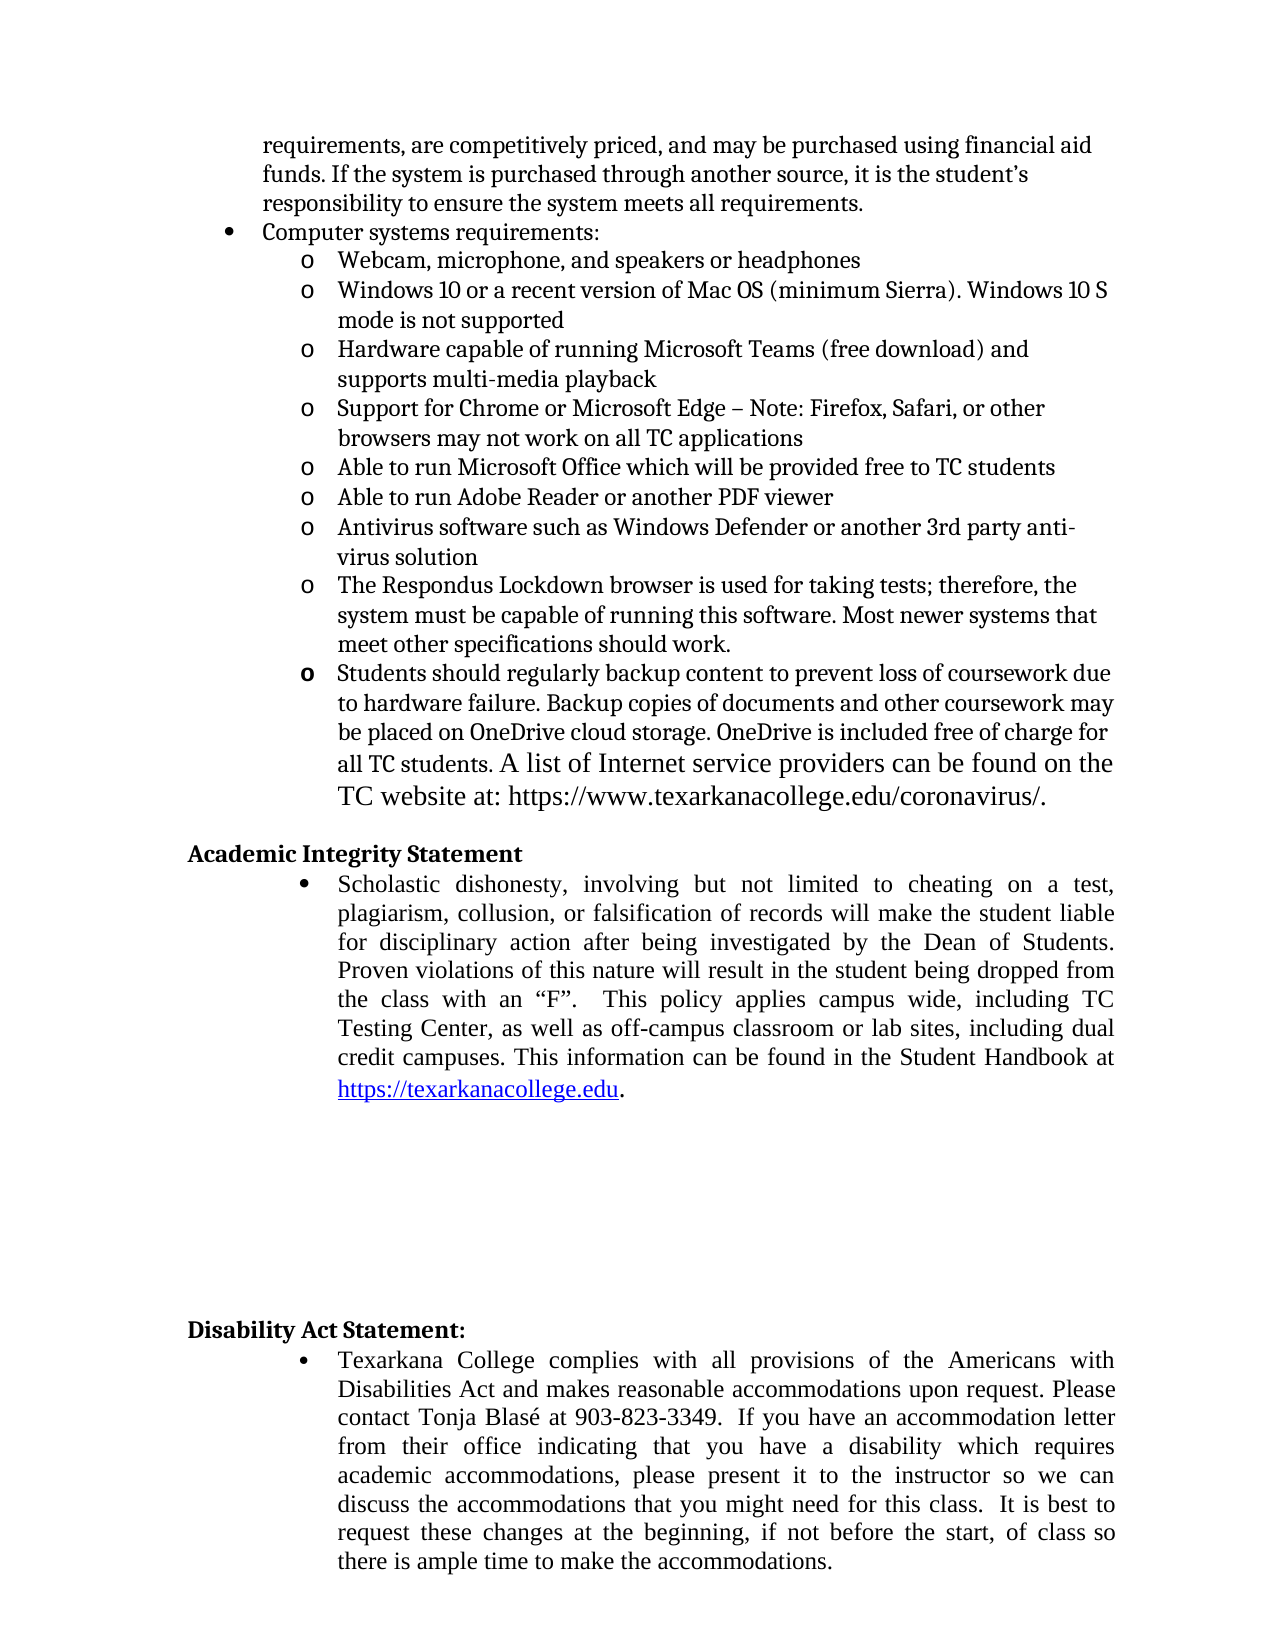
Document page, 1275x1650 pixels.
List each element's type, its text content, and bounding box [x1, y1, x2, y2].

list Support for Chrome or Microsoft Edge – Note: Firefox, Safari, or other browsers may not work on all TC applications [300, 394, 1116, 452]
list Texarkana College complies with all provisions of the Americans with Disabilities Act and makes reasonable accommodations upon request. Please contact Tonja Blasé at 903-823-3349. If you have an accommodation letter from their office indicating that you have a disability which requires academic accommodations, please present it to the instructor so we can discuss the accommodations that you might need for this class. It is best to request these changes at the beginning, if not before the start, of class so there is ample time to make the accommodations. [300, 1345, 1116, 1575]
list Able to run Microsoft Office which will be provided free to TC students [300, 452, 1116, 482]
list Able to run Adobe Reader or another PDF viewer [300, 482, 1116, 512]
list Computer systems requirements: [225, 217, 1116, 246]
list Scholastic dishonesty, involving but not limited to cheating on a test, plagiarism, collusion, or falsification of records will make the student liable for disciplinary action after being investigated by the Dean of Students. Proven violations of this nature will result in the student being dropped from the class with an “F”. This policy applies campus wide, including TC Testing Center, as well as off-campus classroom or lab sites, including dual credit campuses. This information can be found in the Student Handbook at https://texarkanacollege.edu. [300, 869, 1116, 1104]
list Hardware capable of running Microsoft Teams (free download) and supports multi-media playback [300, 335, 1116, 394]
text Disability Act Statement: [187, 1316, 1116, 1345]
list Webcam, microphone, and speakers or headphones [300, 246, 1116, 276]
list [225, 131, 1116, 217]
list Antivirus software such as Windows Defender or another 3rd party anti-virus solution [300, 512, 1116, 571]
text Academic Integrity Statement [187, 840, 1116, 869]
list Windows 10 or a recent version of Mac OS (minimum Sierra). Windows 10 S mode is not supported [300, 276, 1116, 335]
list Students should regularly backup content to prevent loss of coursework due to hardware failure. Backup copies of documents and other coursework may be placed on OneDrive cloud storage. OneDrive is included free of charge for all TC students. A list of Internet service providers can be found on the TC website at: https://www.texarkanacollege.edu/coronavirus/. [300, 659, 1116, 811]
list The Respondus Lockdown browser is used for taking tests; therefore, the system must be capable of running this software. Most newer systems that meet other specifications should work. [300, 571, 1116, 659]
